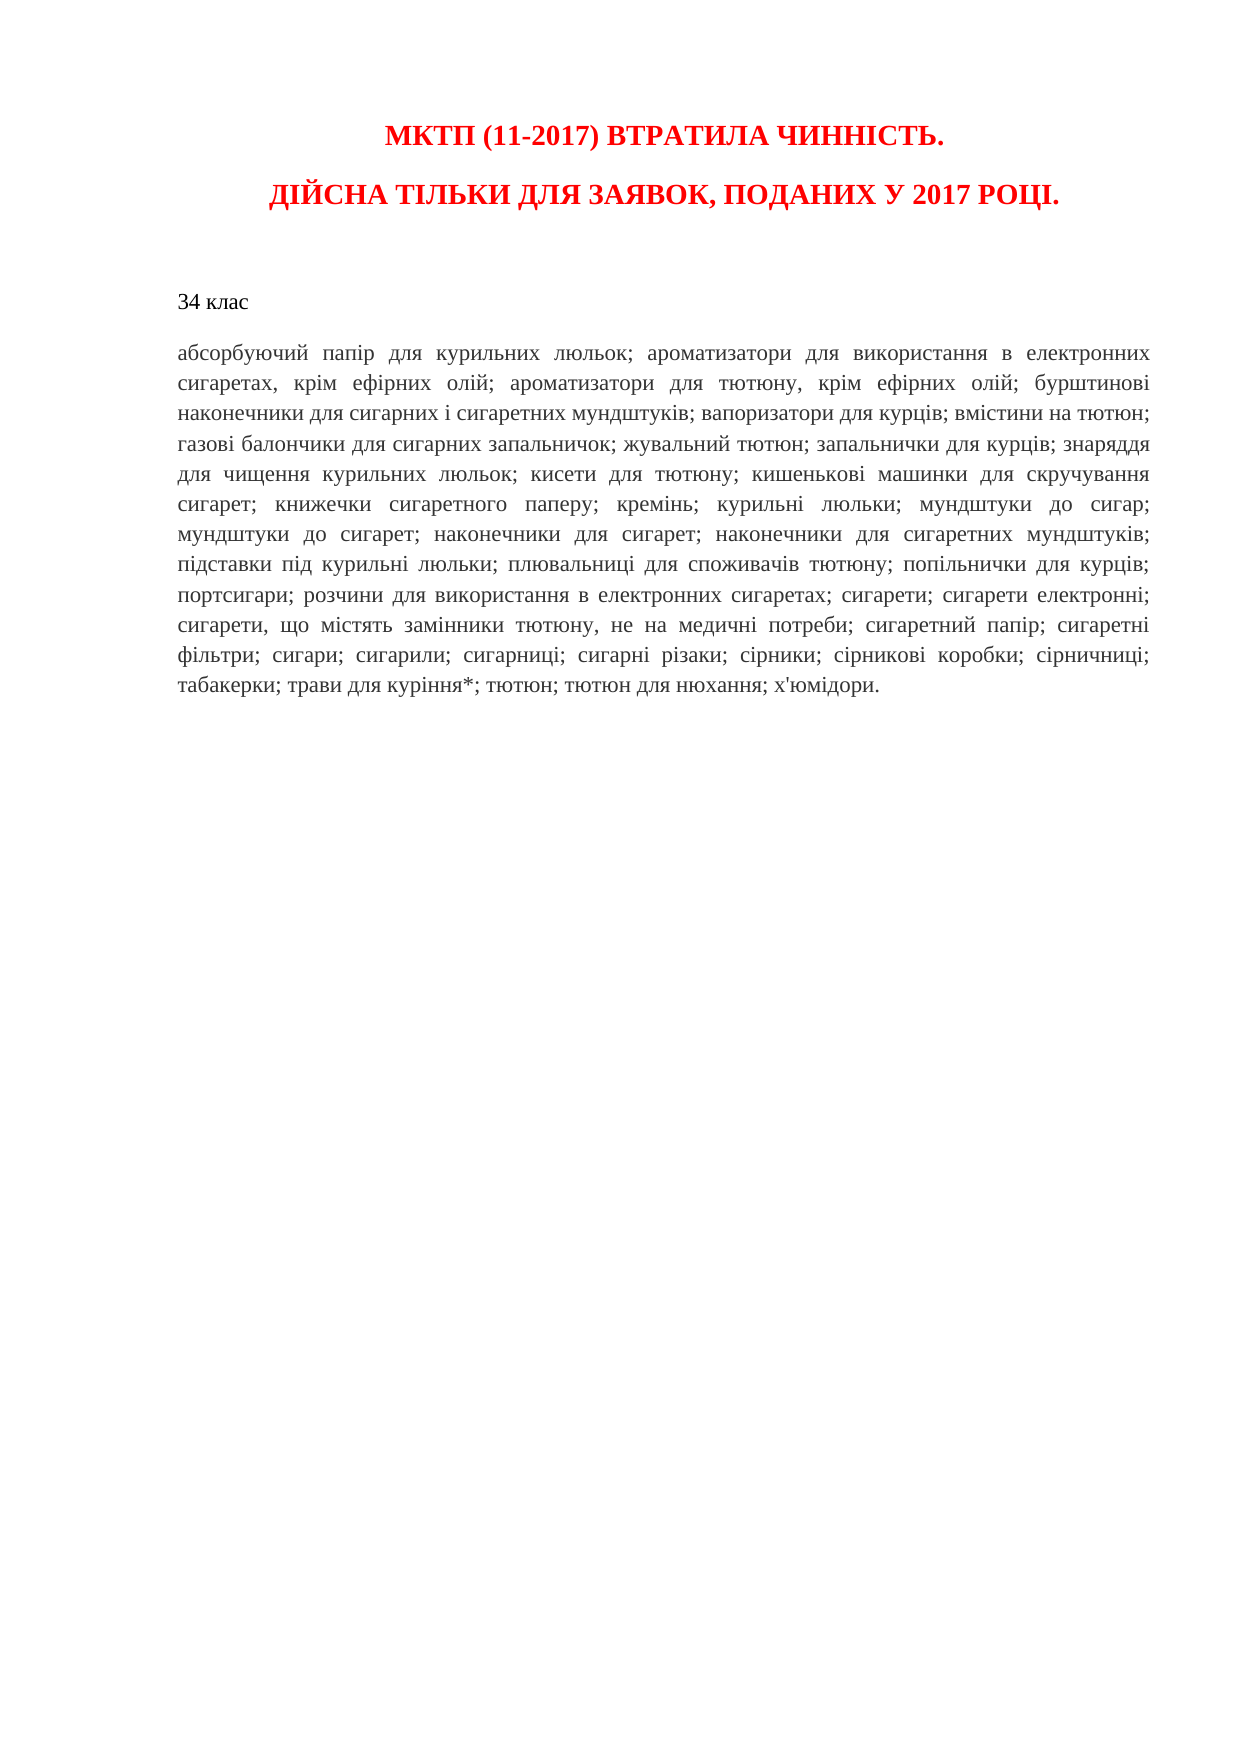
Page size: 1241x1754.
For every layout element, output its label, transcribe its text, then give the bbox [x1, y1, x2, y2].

text 34 клас [177, 288, 1152, 314]
text МКТП (11-2017) ВТРАТИЛА ЧИННІСТЬ. [177, 118, 1152, 152]
text абсорбуючий папір для курильних люльок; ароматизатори для використання в електронних сигаретах, крім ефірних олій; ароматизатори для тютюну, крім ефірних олій; бурштинові наконечники для сигарних і сигаретних мундштуків; вапоризатори для курців; вмістини на тютюн; газові балончики для сигарних запальничок; жувальний тютюн; запальнички для курців; знаряддя для чищення курильних люльок; кисети для тютюну; кишенькові машинки для скручування сигарет; книжечки сигаретного паперу; кремінь; курильні люльки; мундштуки до сигар; мундштуки до сигарет; наконечники для сигарет; наконечники для сигаретних мундштуків; підставки під курильні люльки; плювальниці для споживачів тютюну; попільнички для курців; портсигари; розчини для використання в електронних сигаретах; сигарети; сигарети електронні; сигарети, що містять замінники тютюну, не на медичні потреби; сигаретний папір; сигаретні фільтри; сигари; сигарили; сигарниці; сигарні різаки; сірники; сірникові коробки; сірничниці; табакерки; трави для куріння*; тютюн; тютюн для нюхання; х'юмідори. [177, 339, 1152, 698]
text ДІЙСНА ТІЛЬКИ ДЛЯ ЗАЯВОК, ПОДАНИХ У 2017 РОЦІ. [177, 177, 1152, 211]
